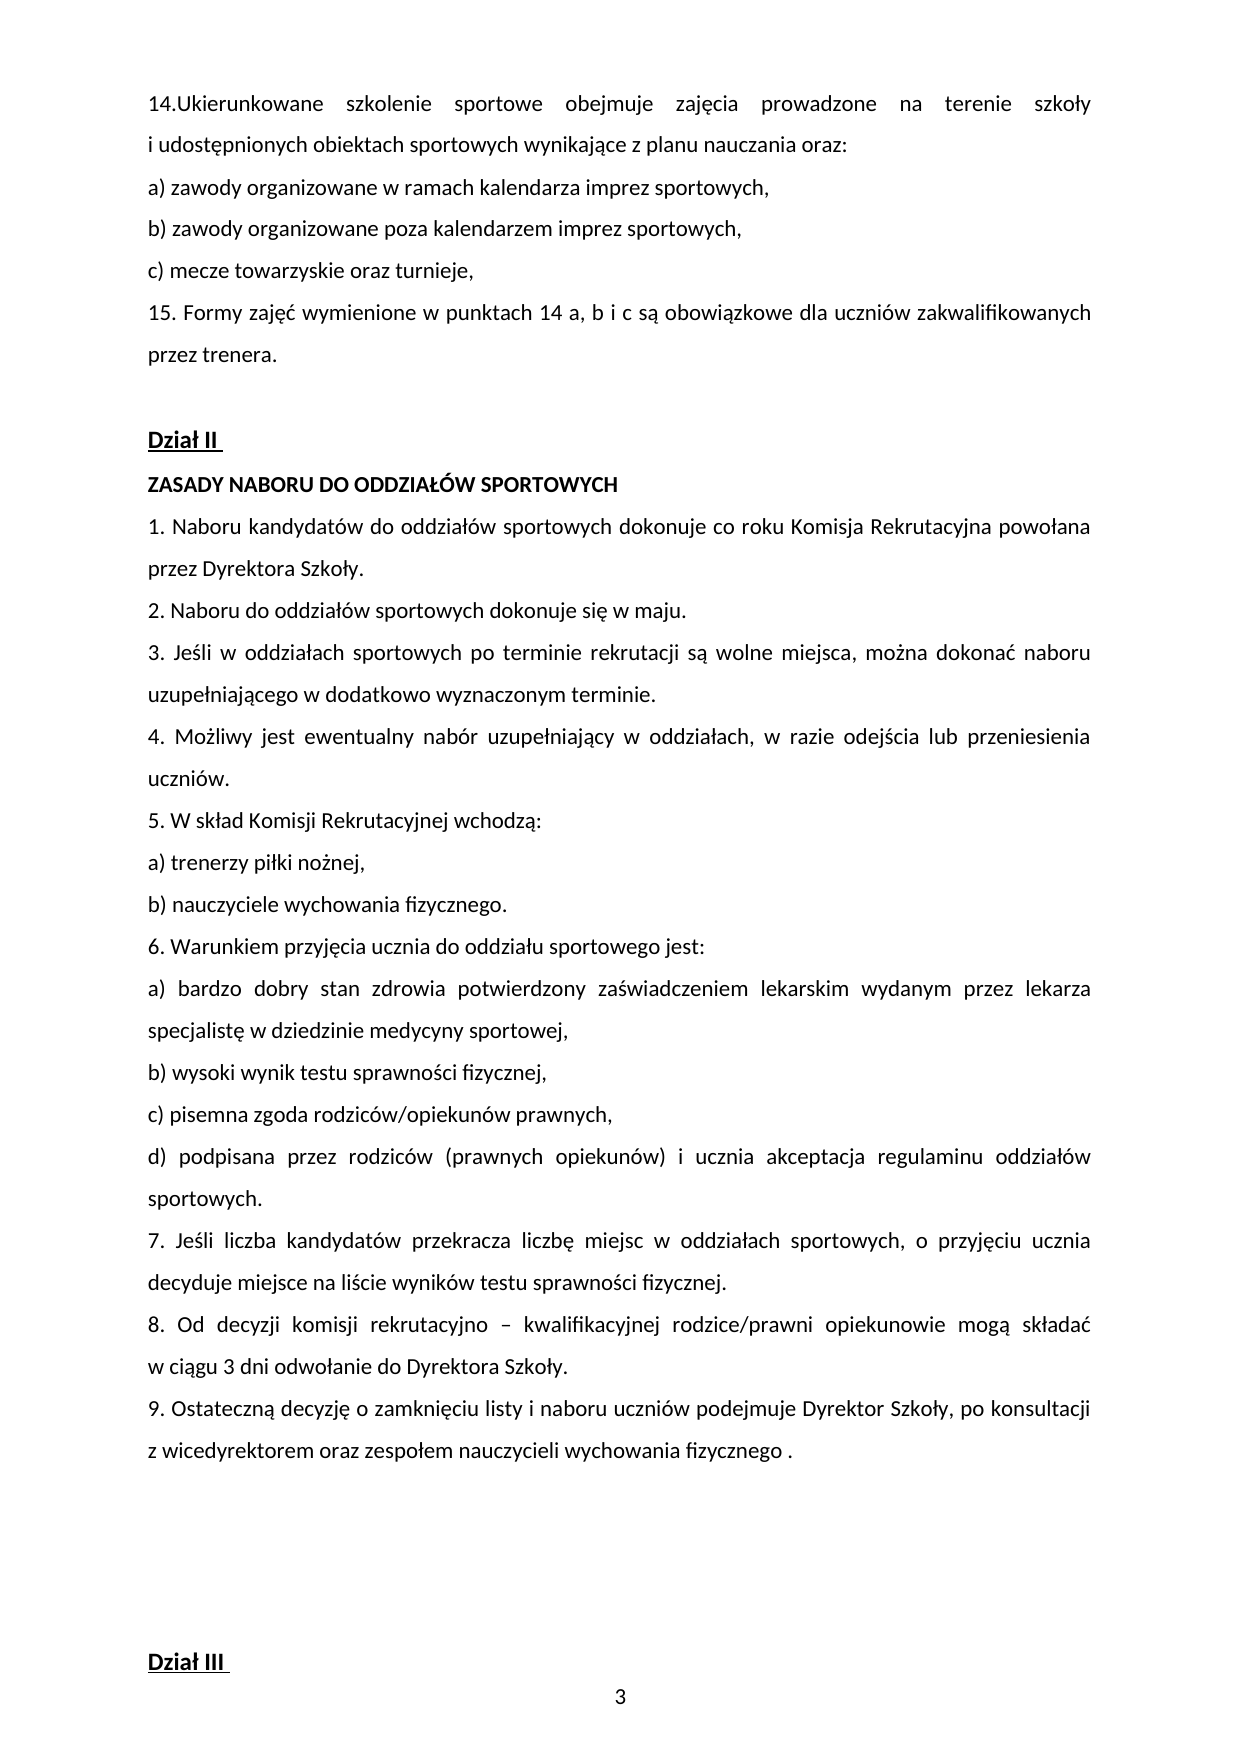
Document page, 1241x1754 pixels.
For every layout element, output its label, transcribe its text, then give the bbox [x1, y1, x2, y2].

text 2. Naboru do oddziałów sportowych dokonuje się w maju. [148, 596, 1093, 624]
text 1. Naboru kandydatów do oddziałów sportowych dokonuje co roku Komisja Rekrutacyjna powołana przez Dyrektora Szkoły. [148, 512, 1093, 582]
text ZASADY NABORU DO ODDZIAŁÓW SPORTOWYCH [148, 470, 1093, 498]
text d) podpisana przez rodziców (prawnych opiekunów) i ucznia akceptacja regulaminu oddziałów sportowych. [148, 1142, 1093, 1212]
text 9. Ostateczną decyzję o zamknięciu listy i naboru uczniów podejmuje Dyrektor Szkoły, po konsultacji z wicedyrektorem oraz zespołem nauczycieli wychowania fizycznego . [148, 1394, 1093, 1464]
text 4. Możliwy jest ewentualny nabór uzupełniający w oddziałach, w razie odejścia lub przeniesienia uczniów. [148, 722, 1093, 792]
text 15. Formy zajęć wymienione w punktach 14 a, b i c są obowiązkowe dla uczniów zakwalifikowanych przez trenera. [148, 298, 1093, 368]
text c) pisemna zgoda rodziców/opiekunów prawnych, [148, 1100, 1093, 1128]
text 3. Jeśli w oddziałach sportowych po terminie rekrutacji są wolne miejsca, można dokonać naboru uzupełniającego w dodatkowo wyznaczonym terminie. [148, 638, 1093, 708]
text c) mecze towarzyskie oraz turnieje, [148, 257, 1093, 284]
text 6. Warunkiem przyjęcia ucznia do oddziału sportowego jest: [148, 932, 1093, 960]
text a) bardzo dobry stan zdrowia potwierdzony zaświadczeniem lekarskim wydanym przez lekarza specjalistę w dziedzinie medycyny sportowej, [148, 974, 1093, 1044]
text a) trenerzy piłki nożnej, [148, 848, 1093, 876]
text b) zawody organizowane poza kalendarzem imprez sportowych, [148, 214, 1093, 243]
text Dział II [148, 424, 1093, 455]
text 14.Ukierunkowane szkolenie sportowe obejmuje zajęcia prowadzone na terenie szkoły i udostępnionych obiektach sportowych wynikające z planu nauczania oraz: [148, 89, 1093, 159]
text 8. Od decyzji komisji rekrutacyjno – kwalifikacyjnej rodzice/prawni opiekunowie mogą składać w ciągu 3 dni odwołanie do Dyrektora Szkoły. [148, 1310, 1093, 1380]
text 7. Jeśli liczba kandydatów przekracza liczbę miejsc w oddziałach sportowych, o przyjęciu ucznia decyduje miejsce na liście wyników testu sprawności fizycznej. [148, 1226, 1093, 1296]
text b) nauczyciele wychowania fizycznego. [148, 890, 1093, 918]
text b) wysoki wynik testu sprawności fizycznej, [148, 1058, 1093, 1086]
text Dział III [148, 1646, 1093, 1676]
text a) zawody organizowane w ramach kalendarza imprez sportowych, [148, 173, 1093, 201]
text 5. W skład Komisji Rekrutacyjnej wchodzą: [148, 806, 1093, 834]
